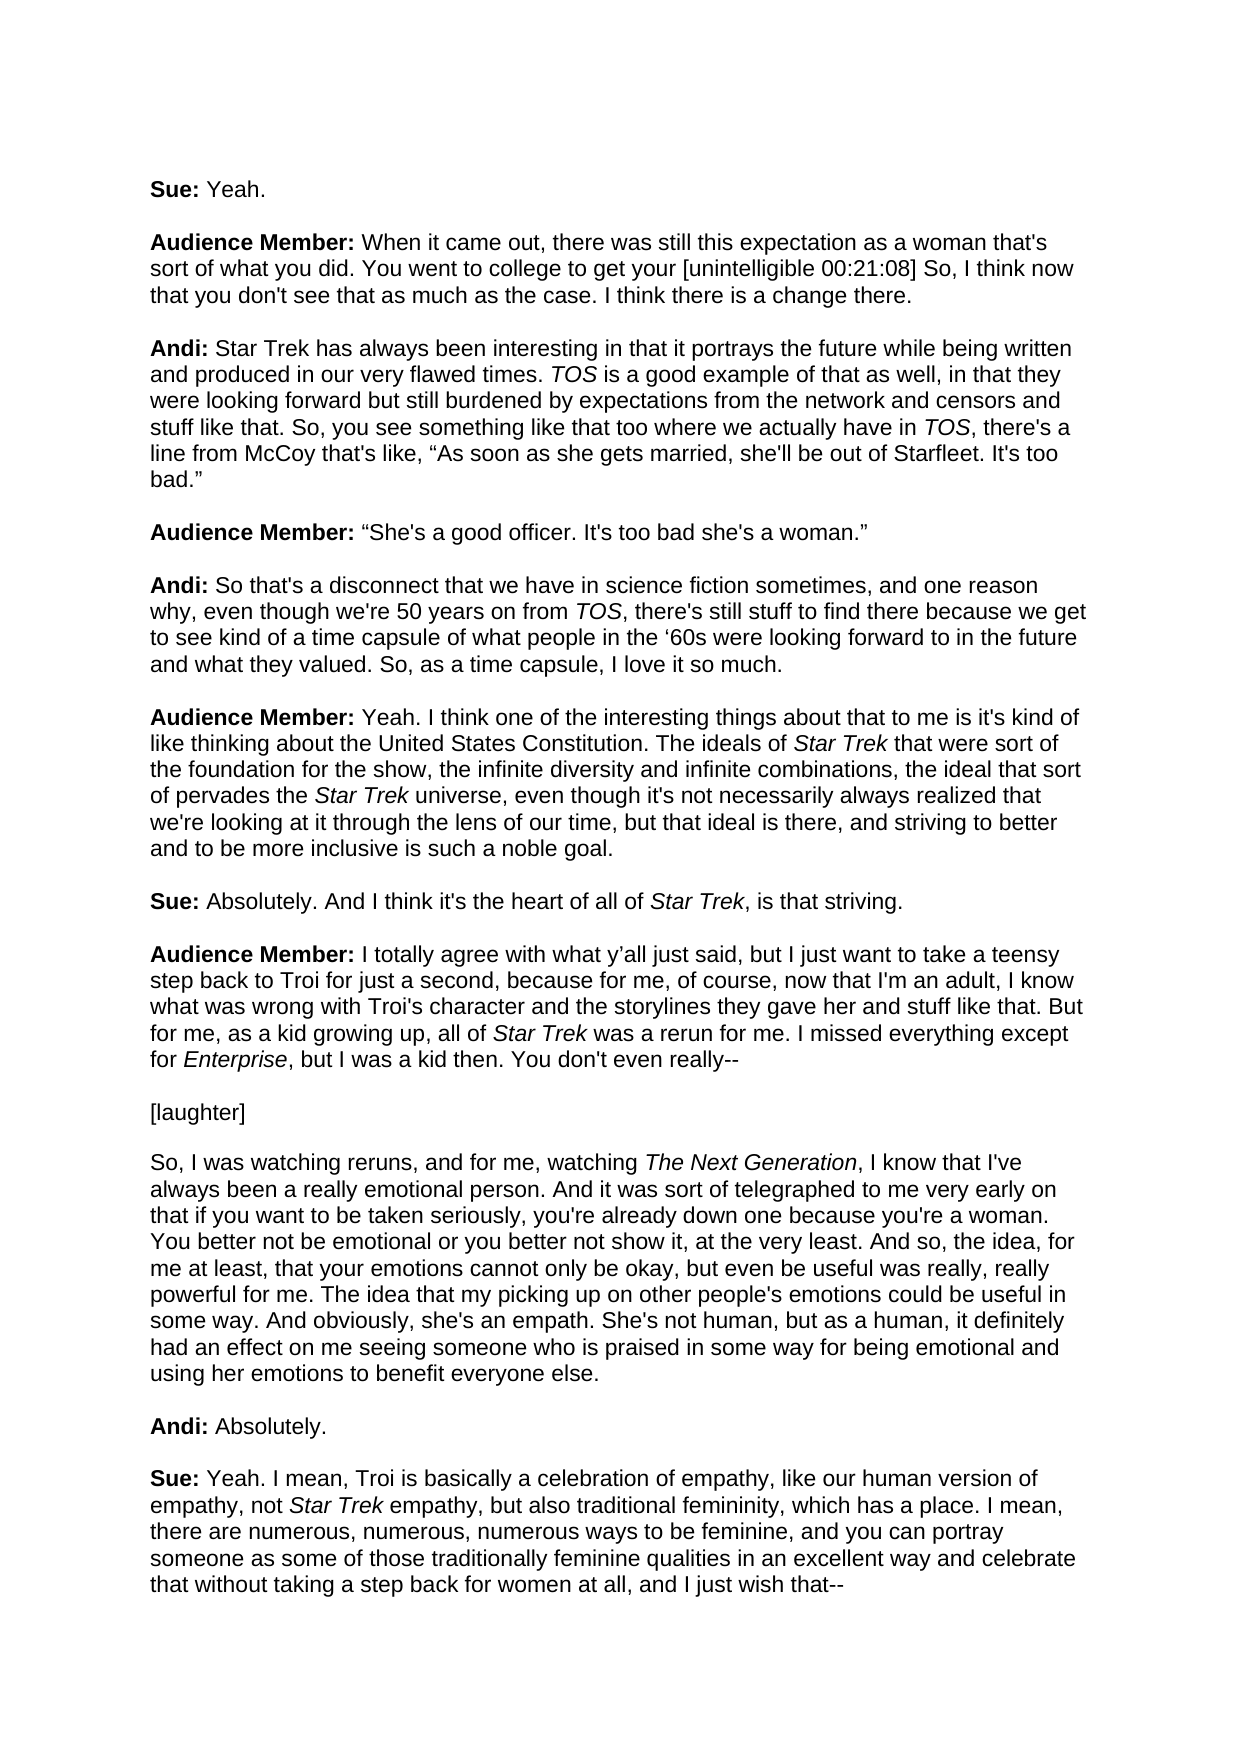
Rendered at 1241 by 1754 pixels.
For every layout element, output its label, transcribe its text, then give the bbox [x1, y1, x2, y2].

text [laughter] [150, 1099, 1090, 1125]
text Audience Member: I totally agree with what y’all just said, but I just want to take a teensy step back to Troi for just a second, because for me, of course, now that I'm an adult, I know what was wrong with Troi's character and the storylines they gave her and stuff like that. But for me, as a kid growing up, all of Star Trek was a rerun for me. I missed everything except for Enterprise, but I was a kid then. You don't even really-- [150, 941, 1090, 1072]
text Audience Member: When it came out, there was still this expectation as a woman that's sort of what you did. You went to college to get your [unintelligible 00:21:08] So, I think now that you don't see that as much as the case. I think there is a change there. [150, 229, 1090, 308]
text Sue: Yeah. [150, 176, 1090, 203]
text Andi: Star Trek has always been interesting in that it portrays the future while being written and produced in our very flawed times. TOS is a good example of that as well, in that they were looking forward but still burdened by expectations from the network and censors and stuff like that. So, you see something like that too where we actually have in TOS, there's a line from McCoy that's like, “As soon as she gets married, she'll be out of Starfleet. It's too bad.” [150, 334, 1090, 493]
text Andi: Absolutely. [150, 1413, 1090, 1439]
text Sue: Absolutely. And I think it's the heart of all of Star Trek, is that striving. [150, 888, 1090, 914]
text Andi: So that's a disconnect that we have in science fiction sometimes, and one reason why, even though we're 50 years on from TOS, there's still stuff to find there because we get to see kind of a time capsule of what people in the ‘60s were looking forward to in the future and what they valued. So, as a time capsule, I love it so much. [150, 572, 1090, 677]
text Audience Member: Yeah. I think one of the interesting things about that to me is it's kind of like thinking about the United States Constitution. The ideals of Star Trek that were sort of the foundation for the show, the infinite diversity and infinite combinations, the ideal that sort of pervades the Star Trek universe, even though it's not necessarily always realized that we're looking at it through the lens of our time, but that ideal is there, and striving to better and to be more inclusive is such a noble goal. [150, 703, 1090, 862]
text Audience Member: “She's a good officer. It's too bad she's a woman.” [150, 519, 1090, 545]
text So, I was watching reruns, and for me, watching The Next Generation, I know that I've always been a really emotional person. And it was sort of telegraphed to me very early on that if you want to be taken seriously, you're already down one because you're a woman. You better not be emotional or you better not show it, at the very least. And so, the idea, for me at least, that your emotions cannot only be okay, but even be useful was really, really powerful for me. The idea that my picking up on other people's emotions could be useful in some way. And obviously, she's an empath. She's not human, but as a human, it definitely had an effect on me seeing someone who is praised in some way for being emotional and using her emotions to benefit everyone else. [150, 1149, 1090, 1386]
text Sue: Yeah. I mean, Troi is basically a celebration of empathy, like our human version of empathy, not Star Trek empathy, but also traditional femininity, which has a place. I mean, there are numerous, numerous, numerous ways to be feminine, and you can portray someone as some of those traditionally feminine qualities in an excellent way and celebrate that without taking a step back for women at all, and I just wish that-- [150, 1465, 1090, 1597]
